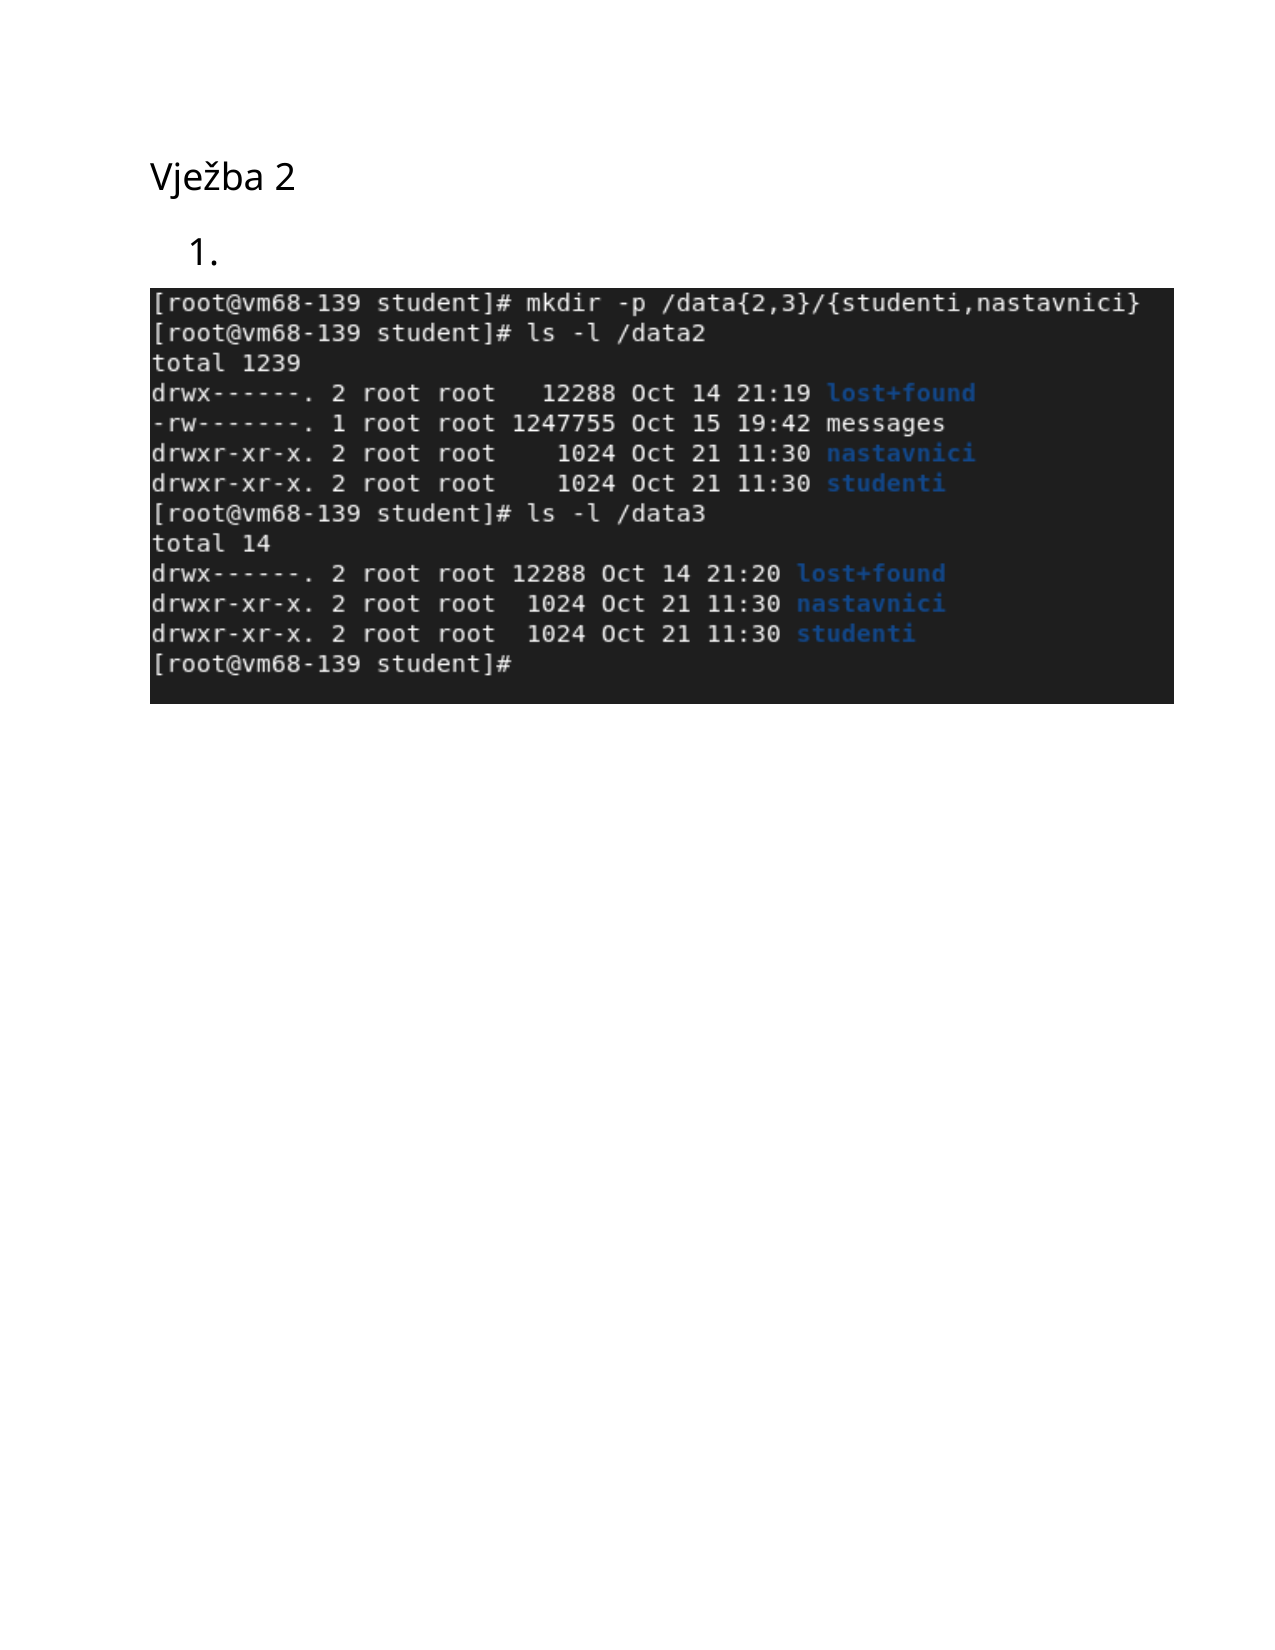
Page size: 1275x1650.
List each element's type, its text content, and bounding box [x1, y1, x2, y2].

text Vježba 2 [150, 150, 1125, 201]
picture [150, 288, 1174, 704]
